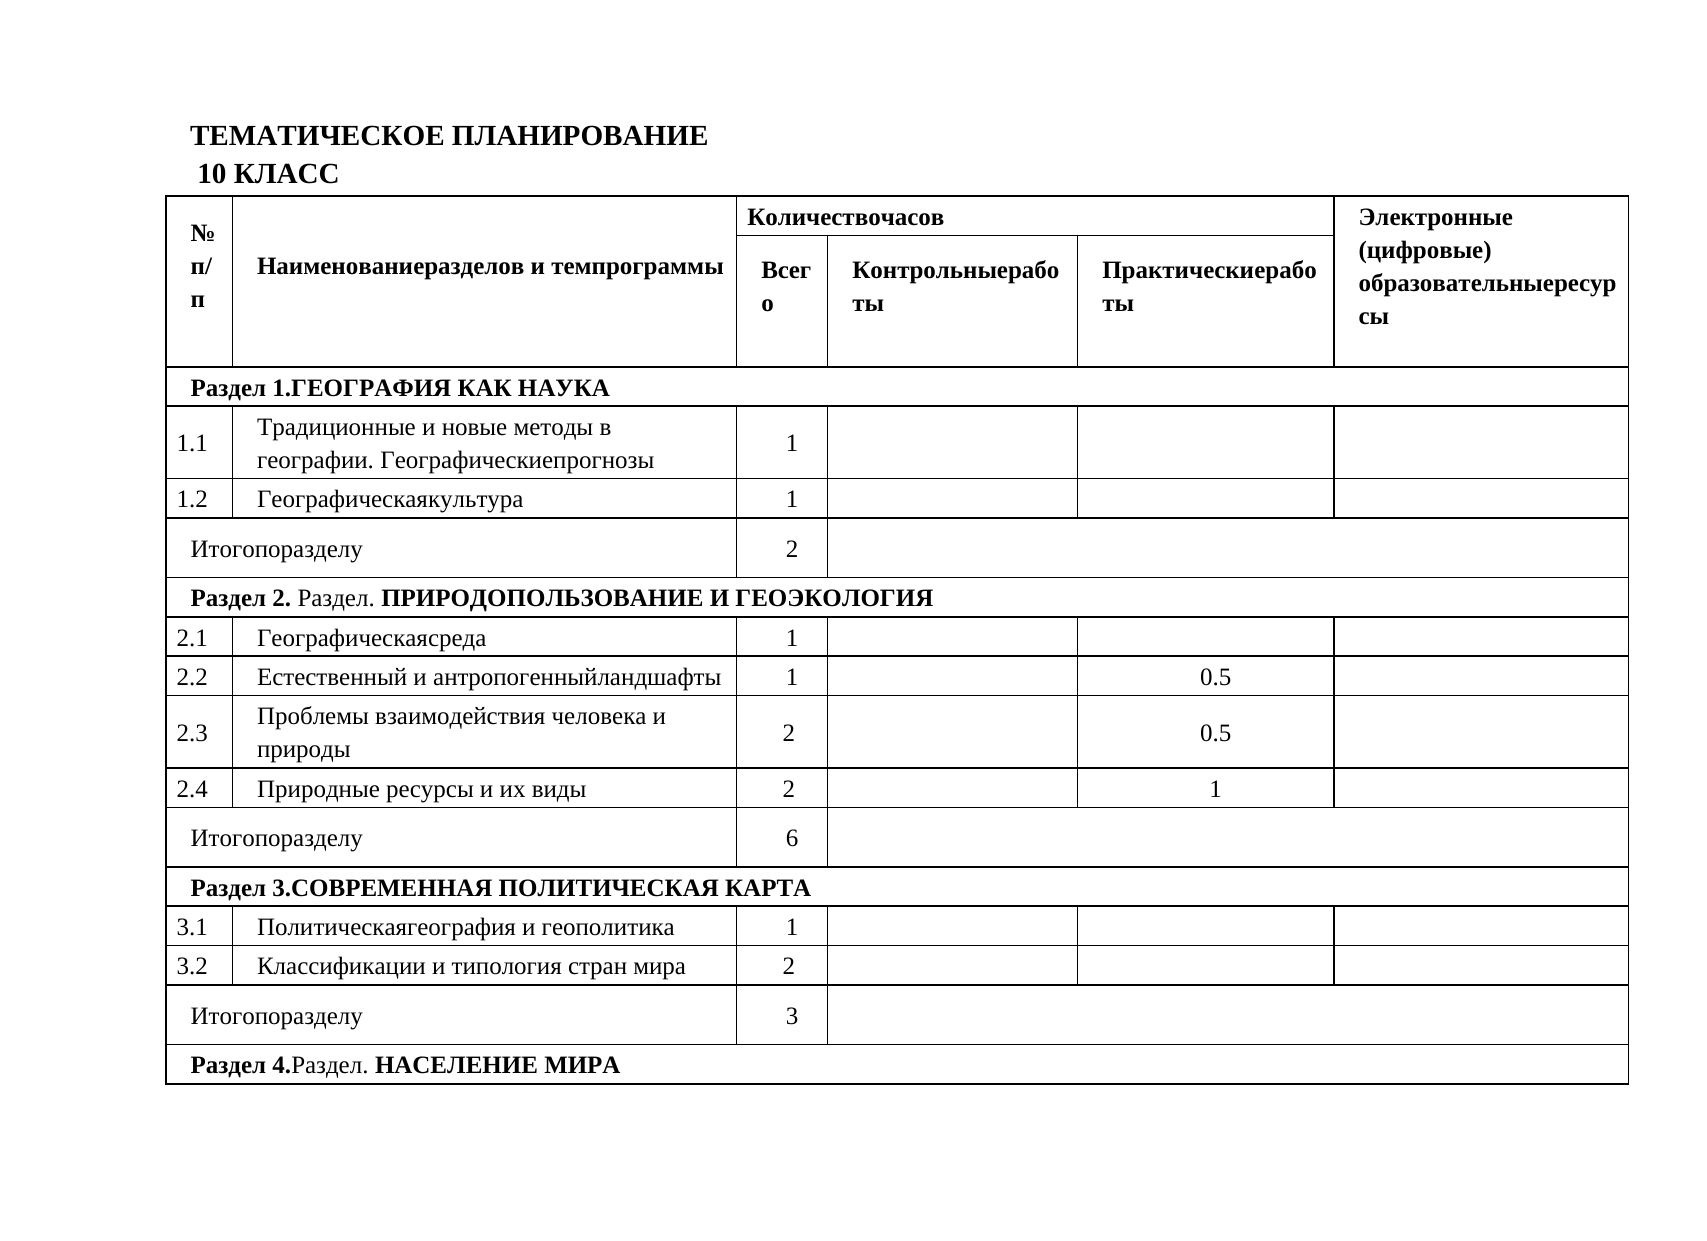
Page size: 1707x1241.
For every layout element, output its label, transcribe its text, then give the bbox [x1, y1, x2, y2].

table_cell 2 [737, 696, 827, 767]
table_cell 1 [1078, 769, 1333, 806]
table_cell 1 [737, 407, 827, 478]
table_cell [1078, 479, 1333, 517]
table_cell Географическаякультура [233, 479, 736, 517]
table_cell 3.1 [167, 907, 232, 945]
table_cell Всего [737, 236, 827, 366]
table_cell [1078, 407, 1333, 478]
table_cell Итогопоразделу [167, 519, 736, 577]
table_cell [828, 696, 1077, 767]
table_cell 0.5 [1078, 657, 1333, 695]
table_cell Проблемы взаимодействия человека и природы [233, 696, 736, 767]
table_cell 1 [737, 907, 827, 945]
table_cell 1 [737, 657, 827, 695]
table_cell 2 [737, 519, 827, 577]
table_cell Раздел 1.ГЕОГРАФИЯ КАК НАУКА [167, 368, 1628, 405]
table_cell Практическиеработы [1078, 236, 1333, 366]
table_cell [1078, 946, 1333, 984]
table_cell Контрольныеработы [828, 236, 1077, 366]
table_cell 2.1 [167, 618, 232, 655]
table_cell Раздел 2. Раздел. ПРИРОДОПОЛЬЗОВАНИЕ И ГЕОЭКОЛОГИЯ [167, 578, 1628, 616]
table_cell 2.4 [167, 769, 232, 806]
table_cell [1078, 618, 1333, 655]
table_header № п/п [167, 197, 232, 366]
table_cell [828, 618, 1077, 655]
table_cell [828, 907, 1077, 945]
table_header Электронные (цифровые) образовательныересурсы [1335, 197, 1628, 366]
table_cell [828, 986, 1628, 1043]
table_cell 2 [737, 946, 827, 984]
table_cell Политическаягеография и геополитика [233, 907, 736, 945]
table_cell [1335, 479, 1628, 517]
table_cell Природные ресурсы и их виды [233, 769, 736, 806]
table_cell Раздел 4.Раздел. НАСЕЛЕНИЕ МИРА [167, 1045, 1628, 1083]
table_cell Классификации и типология стран мира [233, 946, 736, 984]
table_cell 3 [737, 986, 827, 1043]
table_cell [828, 946, 1077, 984]
table_cell [1335, 907, 1628, 945]
table_cell Итогопоразделу [167, 986, 736, 1043]
table_cell [828, 769, 1077, 806]
table_cell Географическаясреда [233, 618, 736, 655]
table_cell [828, 519, 1628, 577]
table_cell 3.2 [167, 946, 232, 984]
table_cell [828, 479, 1077, 517]
table_cell 0.5 [1078, 696, 1333, 767]
table_cell 6 [737, 808, 827, 866]
table_cell 2.2 [167, 657, 232, 695]
table_cell [828, 407, 1077, 478]
table_cell [1335, 696, 1628, 767]
text ТЕМАТИЧЕСКОЕ ПЛАНИРОВАНИЕ [190, 118, 1618, 152]
table_cell [1335, 407, 1628, 478]
table_cell [1335, 618, 1628, 655]
table_cell 1.2 [167, 479, 232, 517]
table_cell 2.3 [167, 696, 232, 767]
table_cell [1335, 769, 1628, 806]
table_cell Итогопоразделу [167, 808, 736, 866]
table_cell Раздел 3.СОВРЕМЕННАЯ ПОЛИТИЧЕСКАЯ КАРТА [167, 868, 1628, 905]
table_cell 1.1 [167, 407, 232, 478]
text 10 КЛАСС [190, 157, 1618, 190]
table_header Количествочасов [737, 197, 1333, 234]
table_cell [1078, 907, 1333, 945]
table_cell Традиционные и новые методы в географии. Географическиепрогнозы [233, 407, 736, 478]
table_cell [1335, 946, 1628, 984]
table_header Наименованиеразделов и темпрограммы [233, 197, 736, 366]
table_cell [1335, 657, 1628, 695]
table_cell [828, 657, 1077, 695]
table_cell [828, 808, 1628, 866]
table_cell 2 [737, 769, 827, 806]
table_cell 1 [737, 479, 827, 517]
table_cell Естественный и антропогенныйландшафты [233, 657, 736, 695]
table_cell 1 [737, 618, 827, 655]
